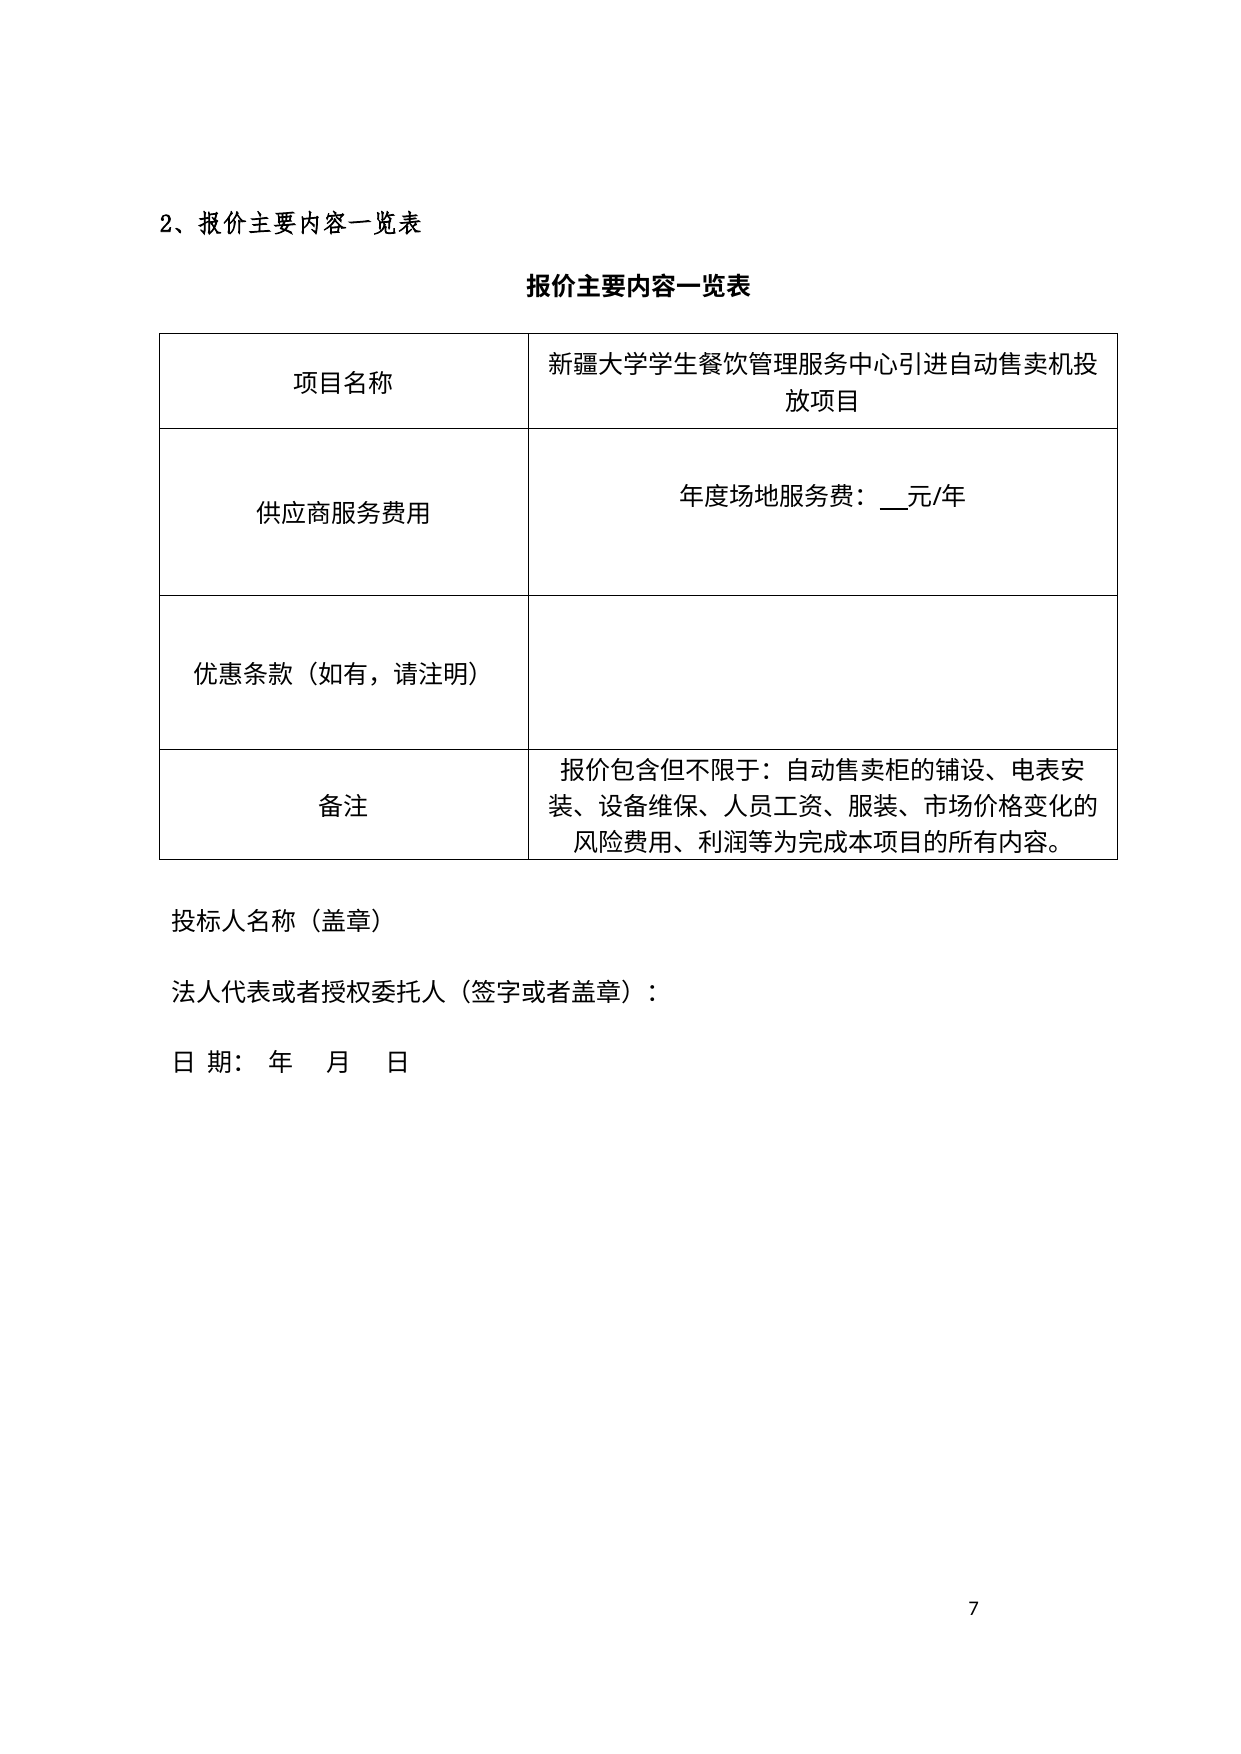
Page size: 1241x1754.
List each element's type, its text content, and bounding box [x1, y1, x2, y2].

table_cell 新疆大学学生餐饮管理服务中心引进自动售卖机投放项目 [529, 334, 1117, 428]
table_cell 备注 [160, 750, 528, 859]
table_header 报价主要内容一览表 [160, 235, 1118, 333]
table_cell [529, 596, 1117, 749]
list 2、报价主要内容一览表 [159, 207, 1081, 235]
table_cell 投标人名称（盖章） 法人代表或者授权委托人（签字或者盖章）： 日 期： 年 月 日 [160, 860, 1118, 1155]
table_cell 优惠条款（如有，请注明） [160, 596, 528, 749]
table_cell 年度场地服务费： 元/年 [529, 429, 1117, 595]
table_cell 项目名称 [160, 334, 528, 428]
table_cell 供应商服务费用 [160, 429, 528, 595]
table_cell 报价包含但不限于：自动售卖柜的铺设、电表安装、设备维保、人员工资、服装、市场价格变化的风险费用、利润等为完成本项目的所有内容。 [529, 750, 1117, 859]
